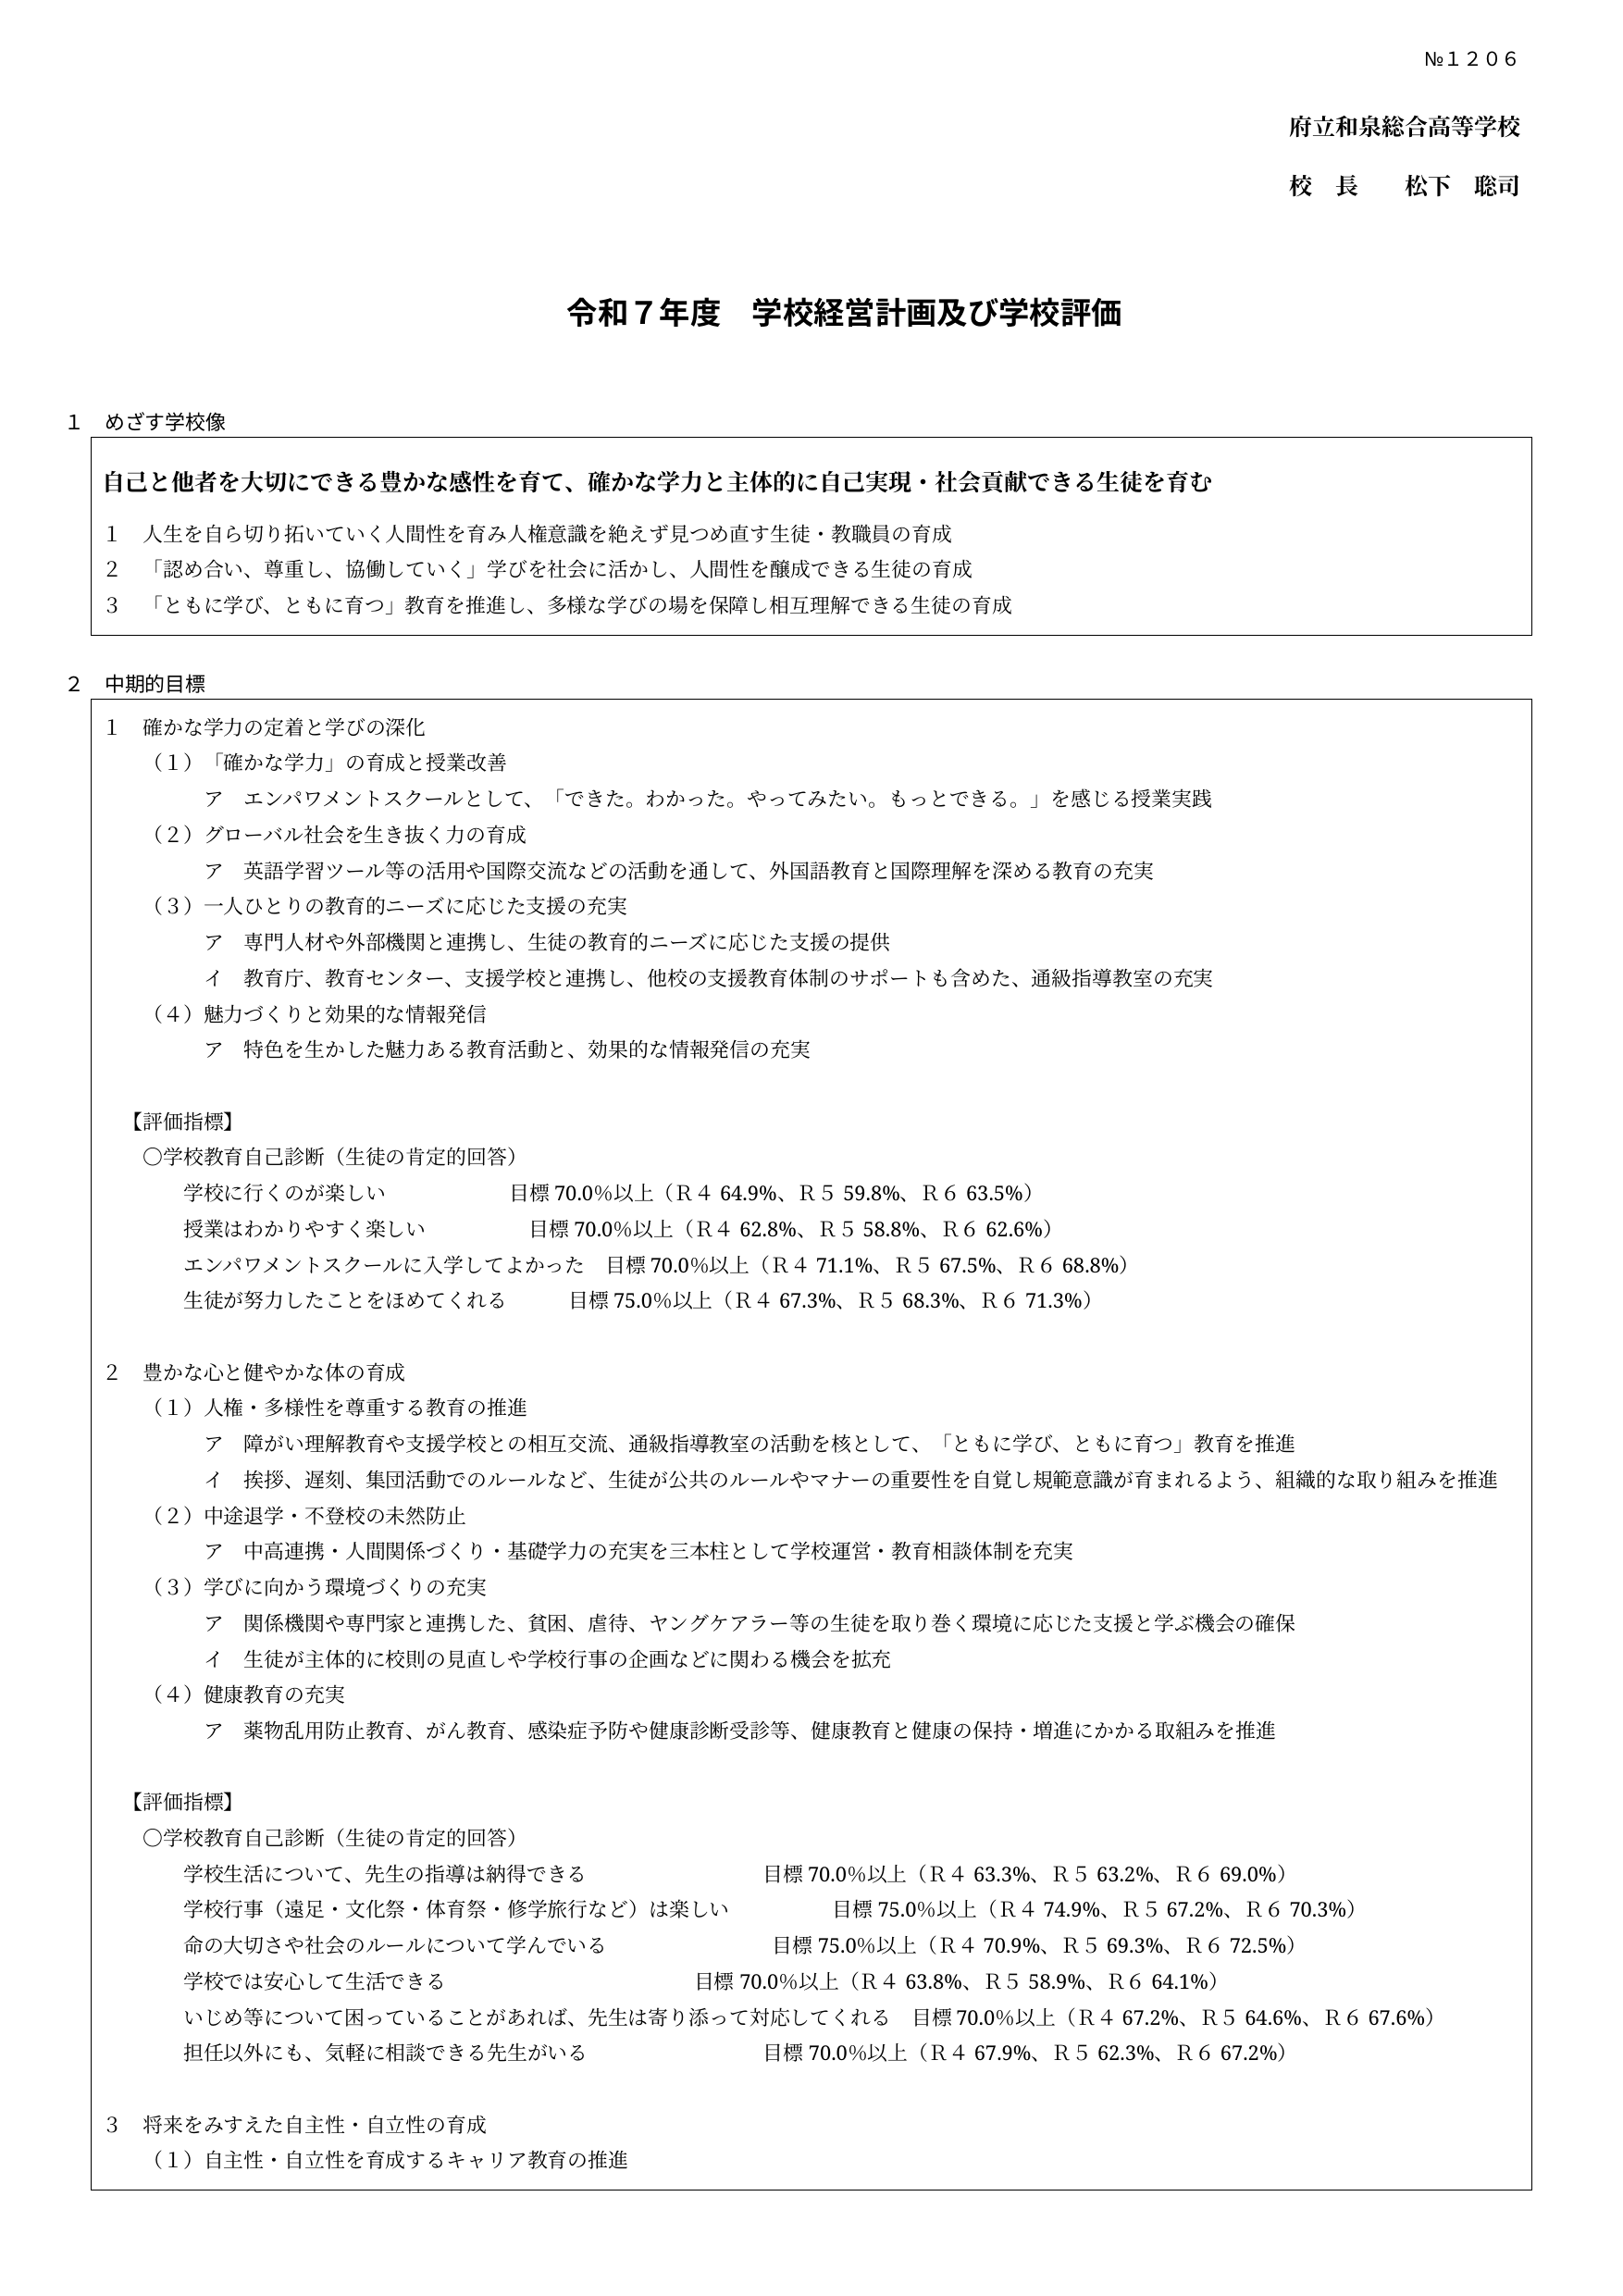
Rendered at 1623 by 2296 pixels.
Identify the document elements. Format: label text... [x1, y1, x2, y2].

text ２ 中期的目標 [64, 667, 1541, 699]
text 校 長 松下 聡司 [82, 154, 1520, 217]
table_header 自己と他者を大切にできる豊かな感性を育て、確かな学力と主体的に自己実現・社会貢献できる生徒を育む １ 人生を自ら切り拓いていく人間性を育み人権意識を絶えず見つめ直す生徒・教職員の育成 ２ 「認め合い、尊重し、協働していく」学びを社会に活かし、人間性を醸成できる生徒の育成 ３ 「ともに学び、ともに育つ」教育を推進し、多様な学びの場を保障し相互理解できる生徒の育成 [92, 438, 1531, 635]
text 令和７年度 学校経営計画及び学校評価 [82, 279, 1607, 342]
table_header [92, 700, 1531, 2190]
text １ めざす学校像 [64, 405, 1541, 437]
